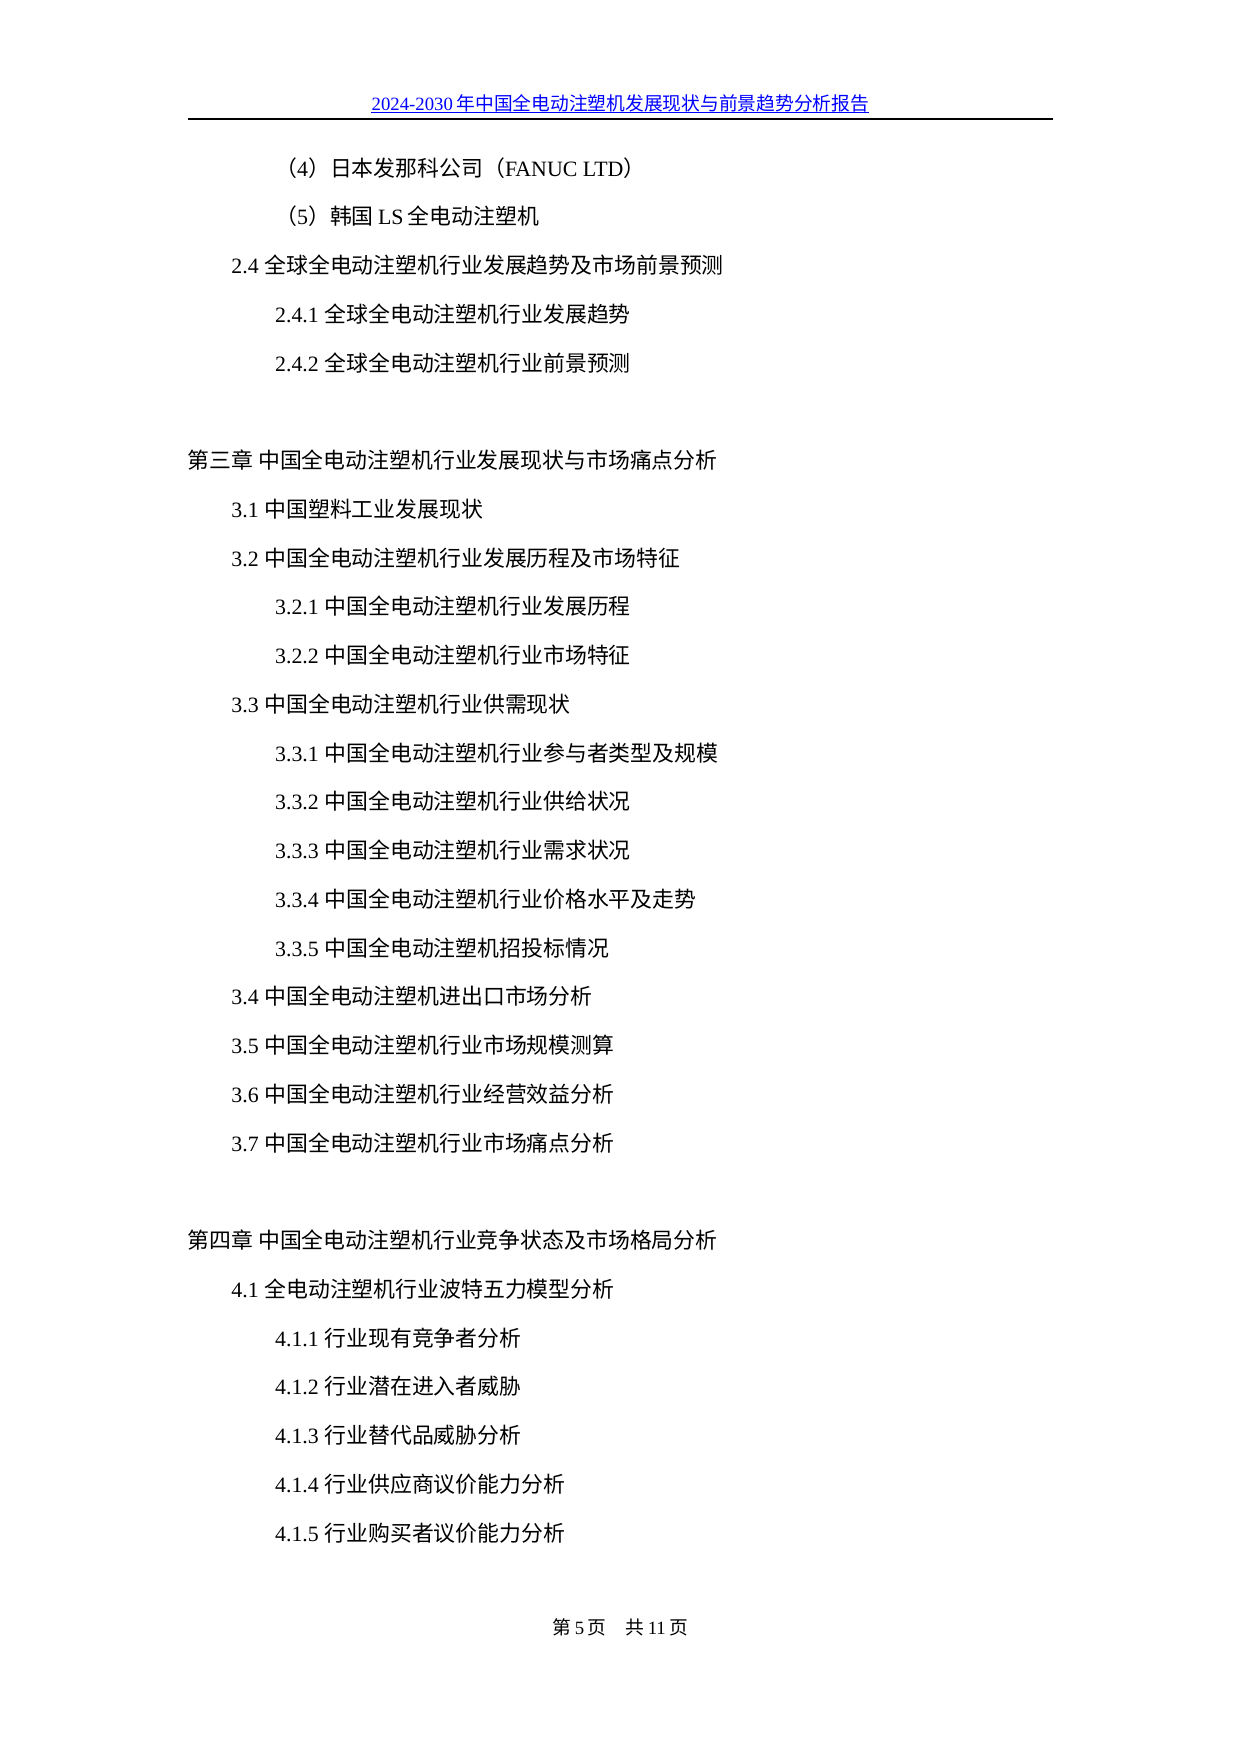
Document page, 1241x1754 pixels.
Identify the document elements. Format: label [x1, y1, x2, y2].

text [187, 150, 1053, 1548]
